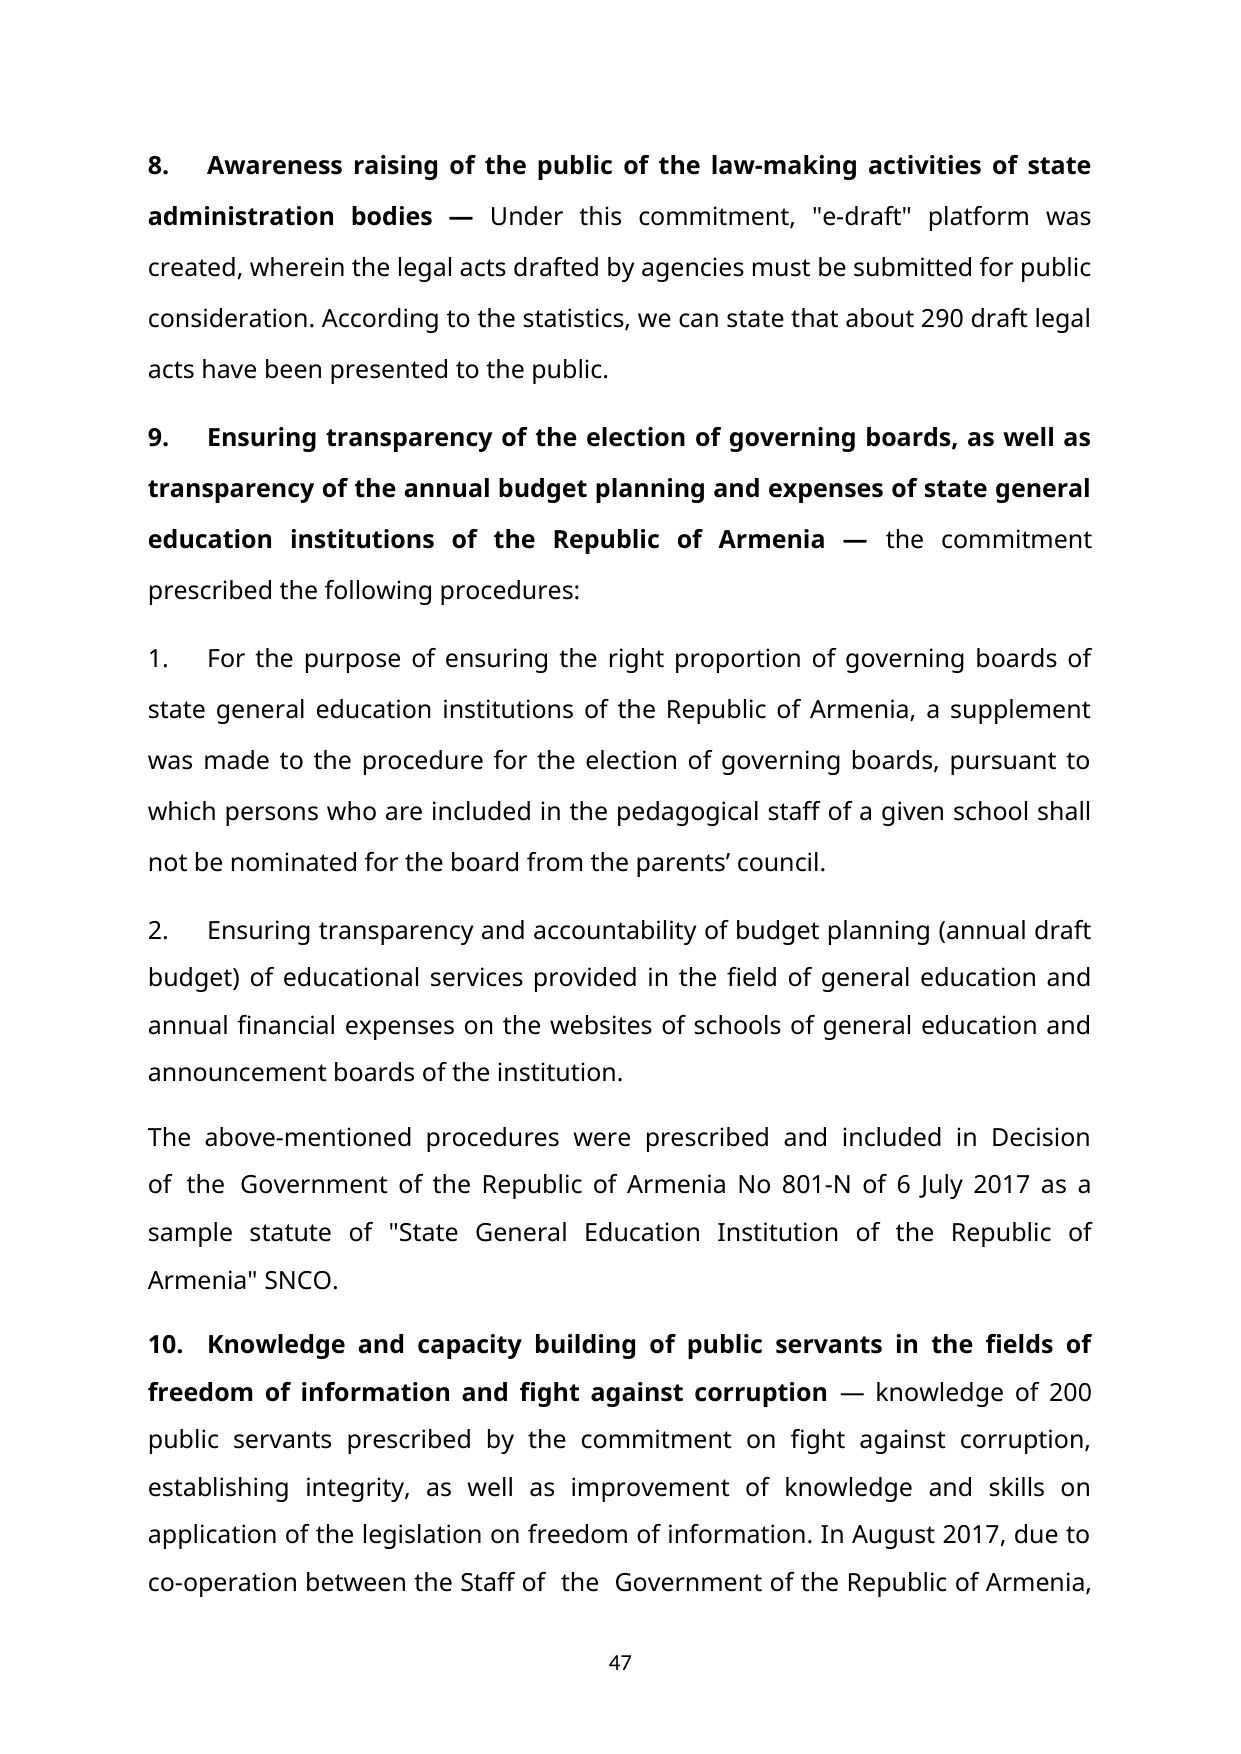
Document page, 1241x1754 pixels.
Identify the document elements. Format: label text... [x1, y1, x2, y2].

text 1. For the purpose of ensuring the right proportion of governing boards of state general education institutions of the Republic of Armenia, a supplement was made to the procedure for the election of governing boards, pursuant to which persons who are included in the pedagogical staff of a given school shall not be nominated for the board from the parents’ council. [148, 640, 1092, 879]
text 8. Awareness raising of the public of the law-making activities of state administration bodies — Under this commitment, "e-draft" platform was created, wherein the legal acts drafted by agencies must be submitted for public consideration. According to the statistics, we can state that about 290 draft legal acts have been presented to the public. [148, 148, 1092, 386]
text 2. Ensuring transparency and accountability of budget planning (annual draft budget) of educational services provided in the field of general education and annual financial expenses on the websites of schools of general education and announcement boards of the institution. [148, 912, 1092, 1089]
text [148, 1327, 1092, 1599]
text 9. Ensuring transparency of the election of governing boards, as well as transparency of the annual budget planning and expenses of state general education institutions of the Republic of Armenia — the commitment prescribed the following procedures: [148, 419, 1092, 607]
text The above-mentioned procedures were prescribed and included in Decision of the Government of the Republic of Armenia No 801-N of 6 July 2017 as a sample statute of "State General Education Institution of the Republic of Armenia" SNCO. [148, 1119, 1092, 1296]
